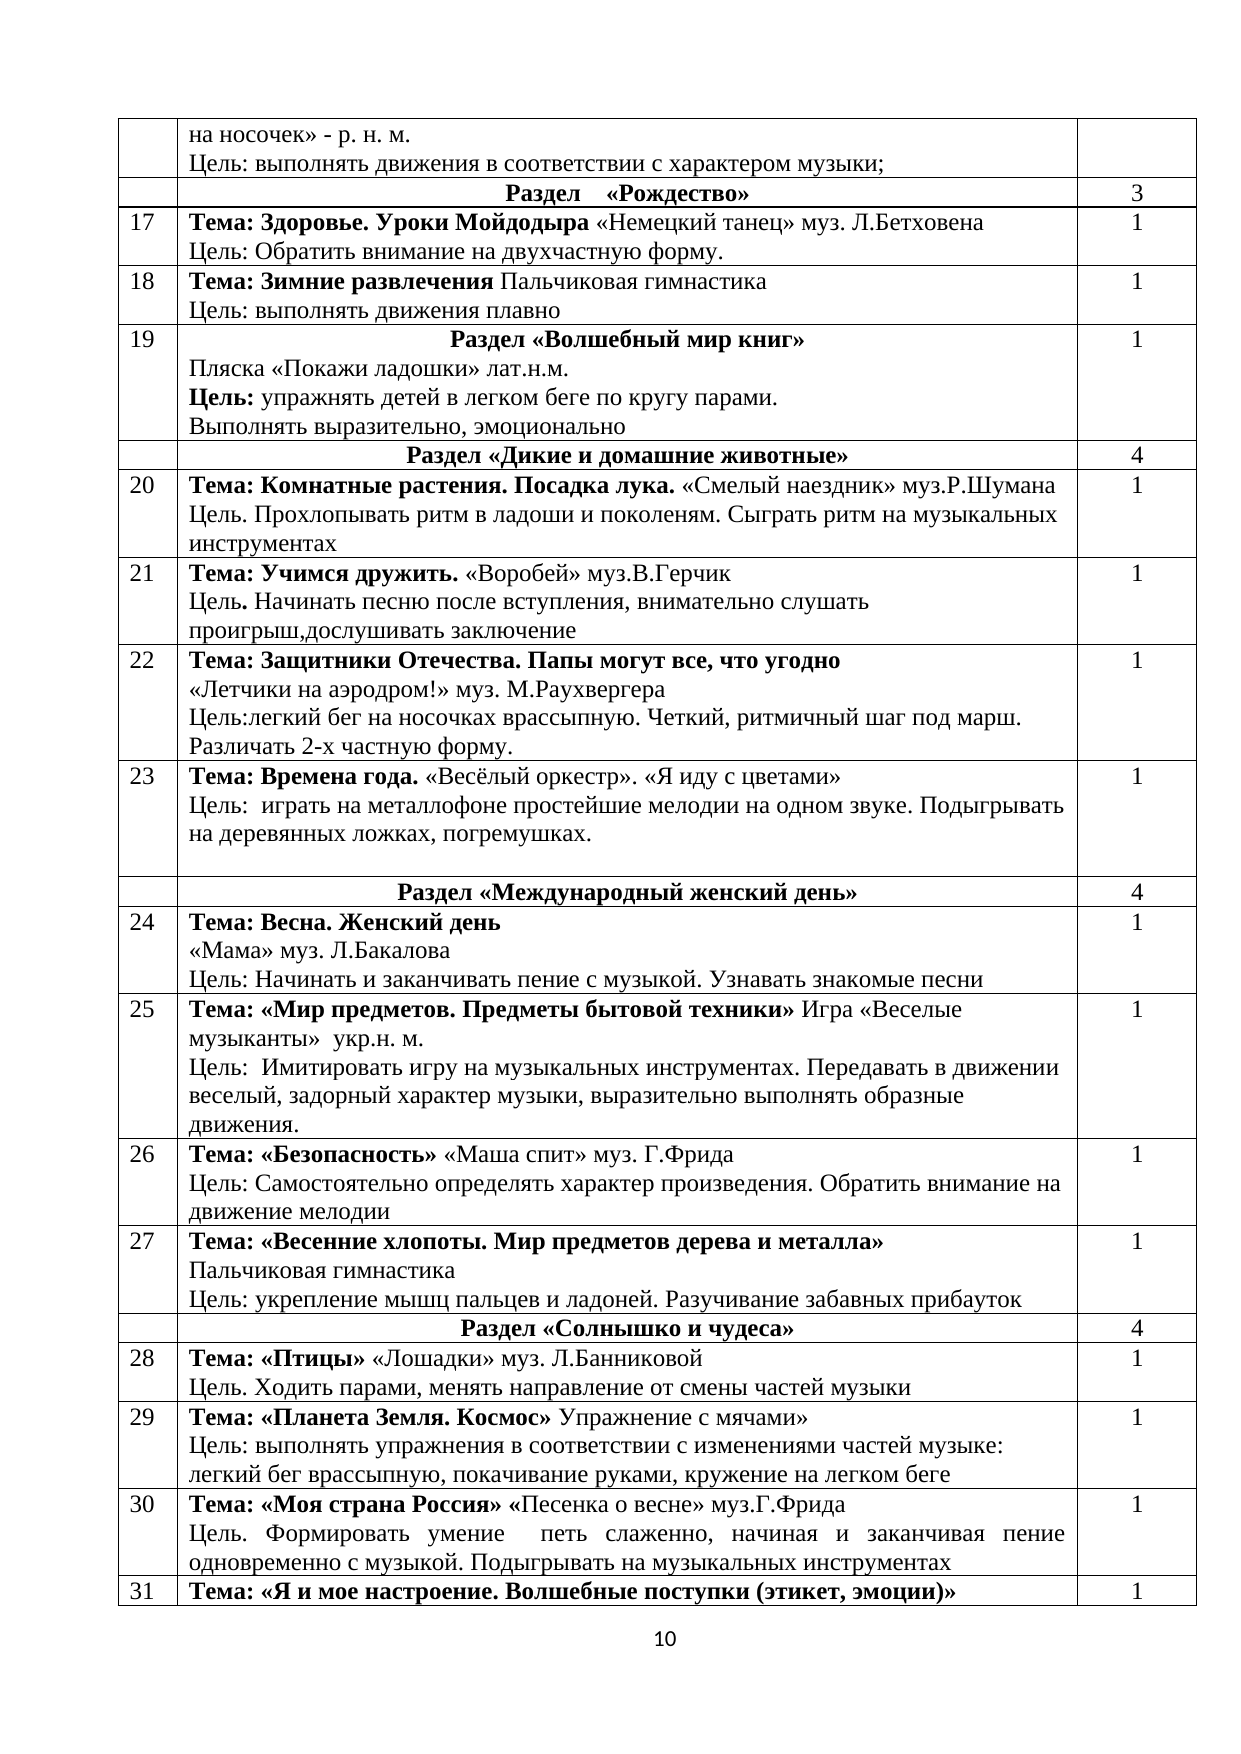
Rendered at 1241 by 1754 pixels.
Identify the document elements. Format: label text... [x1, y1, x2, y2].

table_cell 4 [1078, 1314, 1196, 1342]
table_cell [119, 178, 177, 206]
table_cell 1 [1078, 761, 1196, 876]
table_cell 29 [119, 1402, 177, 1488]
table_cell 1 [1078, 1139, 1196, 1225]
table_cell 31 [119, 1576, 177, 1605]
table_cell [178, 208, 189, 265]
table_cell Тема: Здоровье. Уроки Мойдодыра «Немецкий танец» муз. Л.Бетховена Цель: Обратить внимание на двухчастную форму. [724, 208, 1077, 265]
table_cell [119, 441, 177, 469]
table_cell Раздел «Рождество» [178, 178, 1077, 206]
table_cell [119, 877, 177, 906]
table_cell Тема: «Моя страна Россия» «Песенка о весне» муз.Г.Фрида Цель. Формировать умение петь слаженно, начиная и заканчивая пение одновременно с музыкой. Подыгрывать на музыкальных инструментах [178, 1489, 1077, 1575]
table_cell 1 [1078, 1226, 1196, 1312]
table_cell Тема: Весна. Женский день «Мама» муз. Л.Бакалова Цель: Начинать и заканчивать пение с музыкой. Узнавать знакомые песни [178, 907, 1077, 993]
table_cell 25 [119, 994, 177, 1138]
table_cell Тема: «Планета Земля. Космос» Упражнение с мячами» Цель: выполнять упражнения в соответствии с изменениями частей музыке: легкий бег врассыпную, покачивание руками, кружение на легком беге [178, 1402, 1077, 1488]
table_cell 17 [119, 208, 177, 265]
table_cell Тема: Зимние развлечения Пальчиковая гимнастика Цель: выполнять движения плавно [178, 266, 1077, 323]
table_cell Тема: «Безопасность» «Маша спит» муз. Г.Фрида Цель: Самостоятельно определять характер произведения. Обратить внимание на движение мелодии [178, 1139, 1077, 1225]
table_cell 28 [119, 1343, 177, 1401]
table_cell Тема: «Весенние хлопоты. Мир предметов дерева и металла» Пальчиковая гимнастика Цель: укрепление мышц пальцев и ладоней. Разучивание забавных прибауток [178, 1226, 1077, 1312]
table_cell Раздел «Волшебный мир книг» Пляска «Покажи ладошки» лат.н.м. Цель: упражнять детей в легком беге по кругу парами. Выполнять выразительно, эмоционально [178, 325, 1077, 439]
table_cell 4 [1078, 877, 1196, 906]
table_cell 20 [119, 470, 177, 557]
table_cell 1 [1078, 994, 1196, 1138]
table_cell 1 [1078, 645, 1196, 760]
table_cell Раздел «Солнышко и чудеса» [178, 1314, 1077, 1342]
table_cell 19 [119, 325, 177, 439]
table_cell Тема: Защитники Отечества. Папы могут все, что угодно «Летчики на аэродром!» муз. М.Раухвергера Цель:легкий бег на носочках врассыпную. Четкий, ритмичный шаг под марш. Различать 2-х частную форму. [178, 645, 1077, 760]
table_cell 23 [119, 761, 177, 876]
table_cell 1 [1078, 325, 1196, 439]
table_cell 27 [119, 1226, 177, 1312]
table_cell Тема: «Мир предметов. Предметы бытовой техники» Игра «Веселые музыканты» укр.н. м. Цель: Имитировать игру на музыкальных инструментах. Передавать в движении веселый, задорный характер музыки, выразительно выполнять образные движения. [178, 994, 1077, 1138]
table_cell 1 [1078, 266, 1196, 323]
table_cell 24 [119, 907, 177, 993]
table_cell Тема: «Птицы» «Лошадки» муз. Л.Банниковой Цель. Ходить парами, менять направление от смены частей музыки [178, 1343, 1077, 1401]
table_cell 16 [119, 119, 177, 177]
table_cell 1 [1078, 470, 1196, 557]
table_cell Раздел «Дикие и домашние животные» [178, 441, 1077, 469]
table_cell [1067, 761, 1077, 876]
table_cell 26 [119, 1139, 177, 1225]
table_cell 1 [1078, 1489, 1196, 1575]
table_cell 18 [119, 266, 177, 323]
table_cell 1 [1078, 907, 1196, 993]
table_cell 21 [119, 558, 177, 644]
table_cell Раздел «Международный женский день» [178, 877, 1077, 906]
table_cell Тема: Комнатные растения. Посадка лука. «Смелый наездник» муз.Р.Шумана Цель. Прохлопывать ритм в ладоши и поколеням. Сыграть ритм на музыкальных инструментах [178, 470, 1077, 557]
table_cell 1 [1078, 1402, 1196, 1488]
table_cell 1 [1078, 1576, 1196, 1605]
table_cell Тема: Учимся дружить. «Воробей» муз.В.Герчик Цель. Начинать песню после вступления, внимательно слушать проигрыш,дослушивать заключение [178, 558, 1077, 644]
table_cell 1 [1078, 119, 1196, 177]
table_cell 22 [119, 645, 177, 760]
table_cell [178, 1576, 1077, 1605]
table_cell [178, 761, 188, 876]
table_cell 1 [1078, 558, 1196, 644]
table_cell 30 [119, 1489, 177, 1575]
table_cell 1 [1078, 208, 1196, 265]
table_cell 4 [1078, 441, 1196, 469]
table_cell 3 [1078, 178, 1196, 206]
table_cell 1 [1078, 1343, 1196, 1401]
table_cell [119, 1314, 177, 1342]
